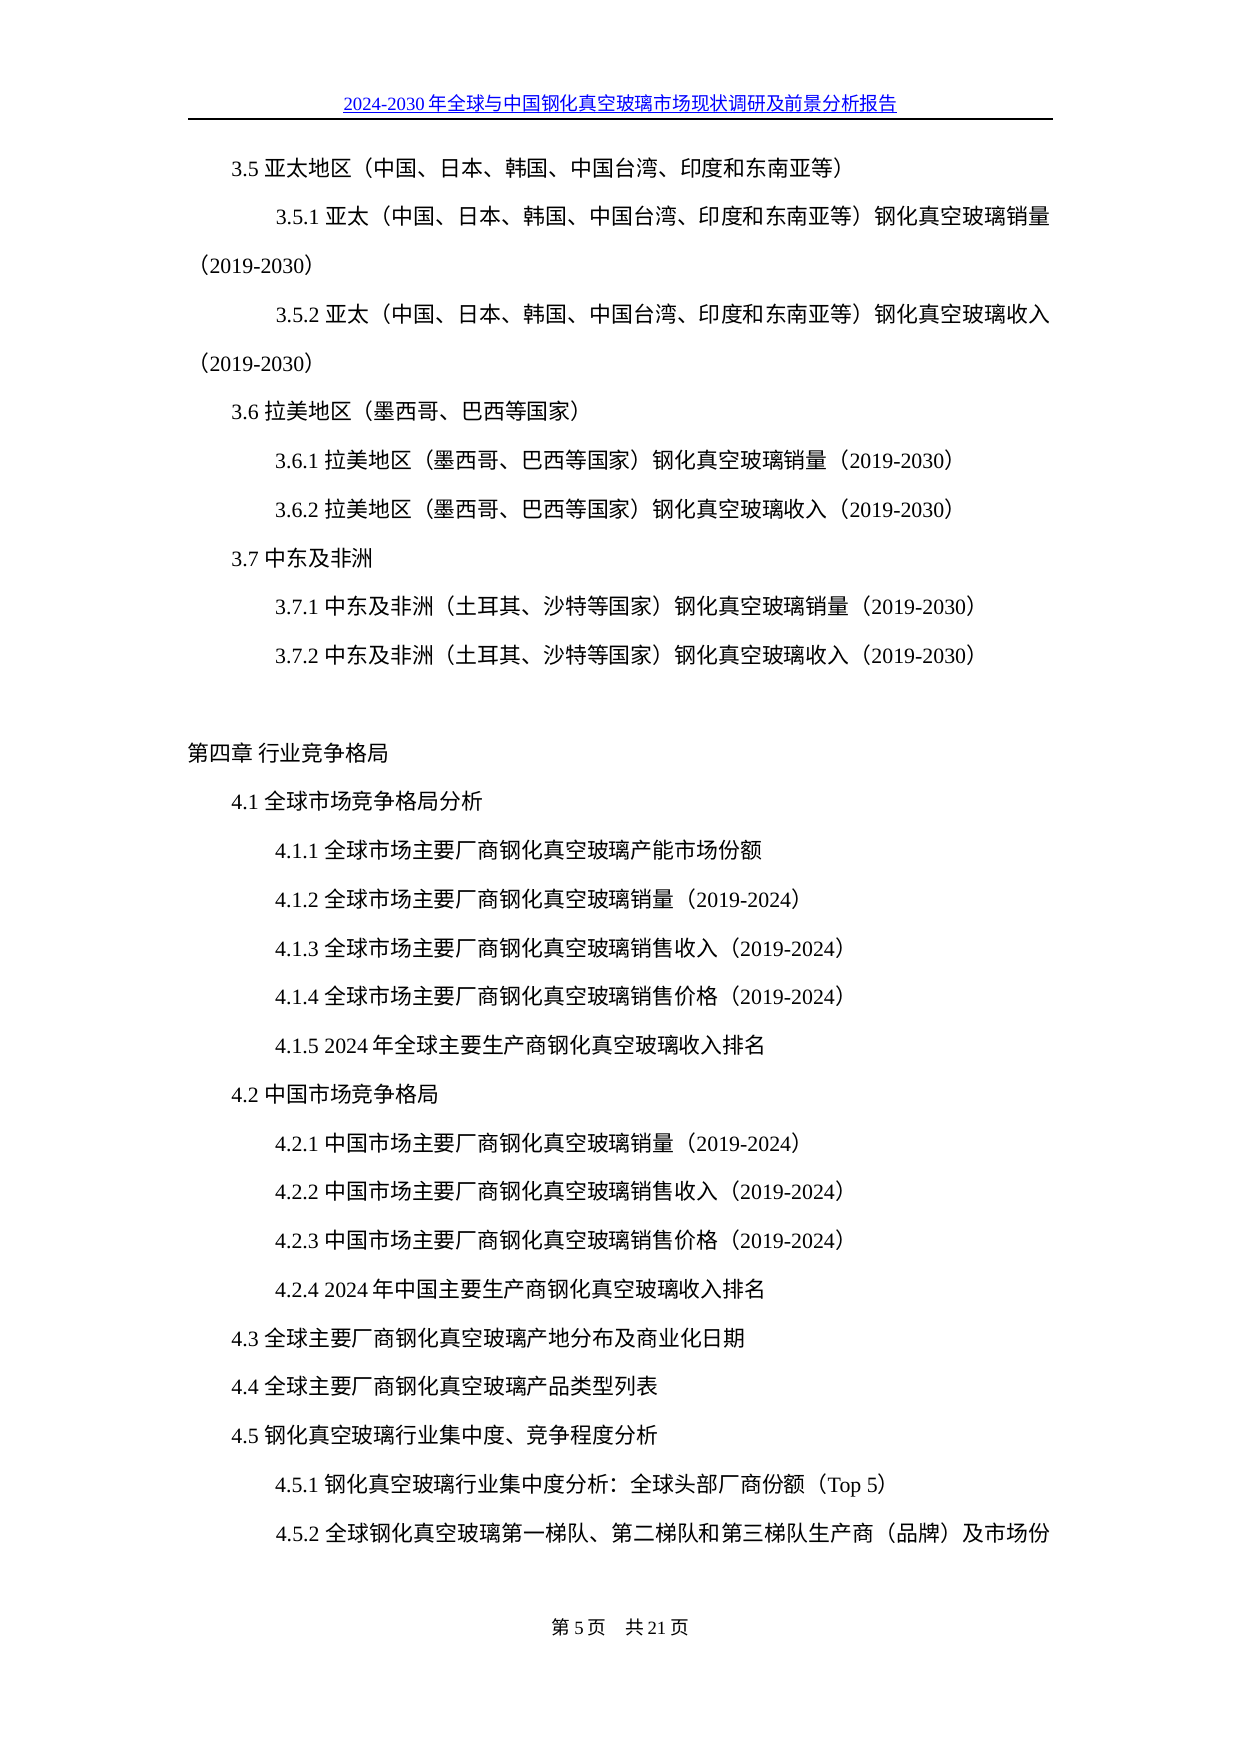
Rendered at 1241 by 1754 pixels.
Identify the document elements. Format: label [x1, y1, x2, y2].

text [187, 150, 1053, 1548]
